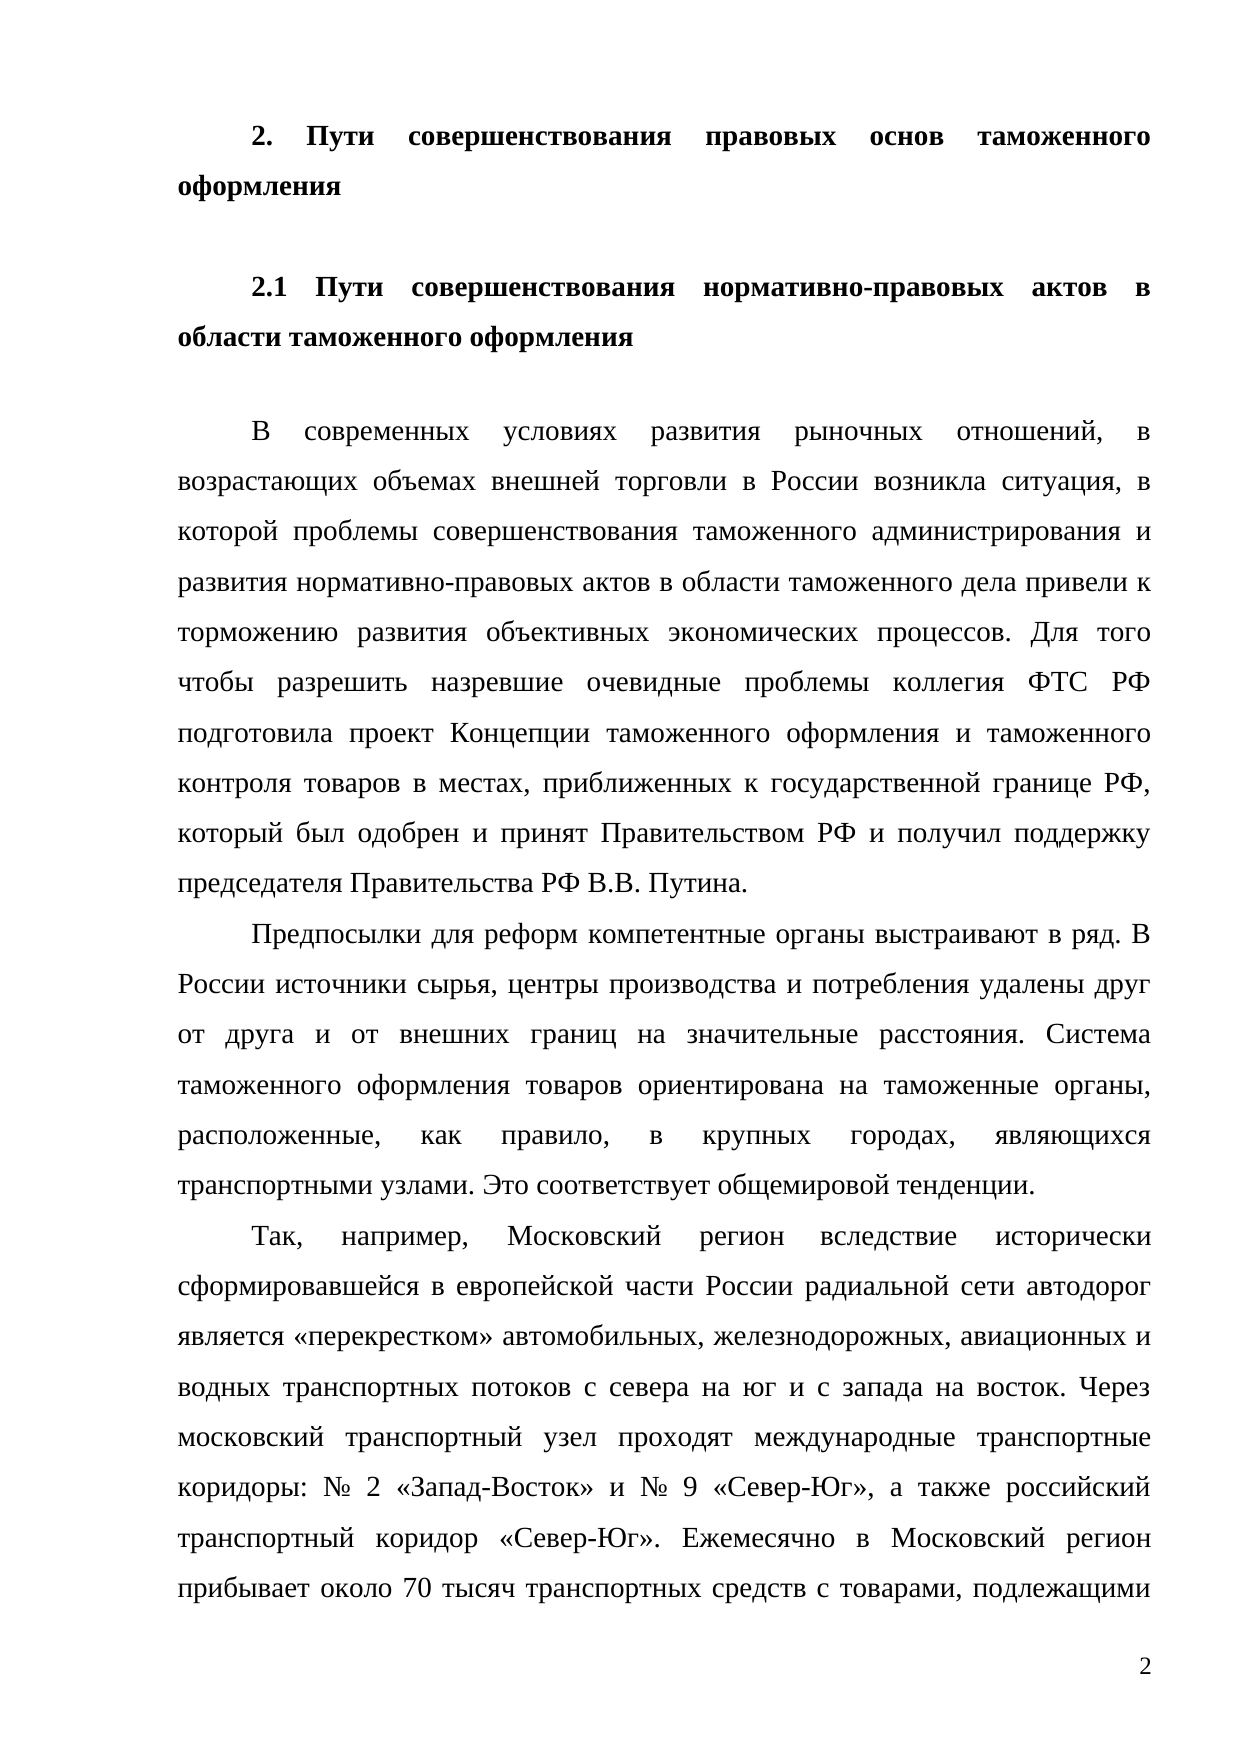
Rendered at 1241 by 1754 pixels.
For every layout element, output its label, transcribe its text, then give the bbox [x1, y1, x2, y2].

text 2.1 Пути совершенствования нормативно-правовых актов в области таможенного оформления [177, 269, 1152, 353]
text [177, 1218, 1152, 1603]
text 2. Пути совершенствования правовых основ таможенного оформления [177, 118, 1152, 202]
text В современных условиях развития рыночных отношений, в возрастающих объемах внешней торговли в России возникла ситуация, в которой проблемы совершенствования таможенного администрирования и развития нормативно-правовых актов в области таможенного дела привели к торможению развития объективных экономических процессов. Для того чтобы разрешить назревшие очевидные проблемы коллегия ФТС РФ подготовила проект Концепции таможенного оформления и таможенного контроля товаров в местах, приближенных к государственной границе РФ, который был одобрен и принят Правительством РФ и получил поддержку председателя Правительства РФ В.В. Путина. [177, 413, 1152, 899]
text Предпосылки для реформ компетентные органы выстраивают в ряд. В России источники сырья, центры производства и потребления удалены друг от друга и от внешних границ на значительные расстояния. Система таможенного оформления товаров ориентирована на таможенные органы, расположенные, как правило, в крупных городах, являющихся транспортными узлами. Это соответствует общемировой тенденции. [177, 916, 1152, 1201]
